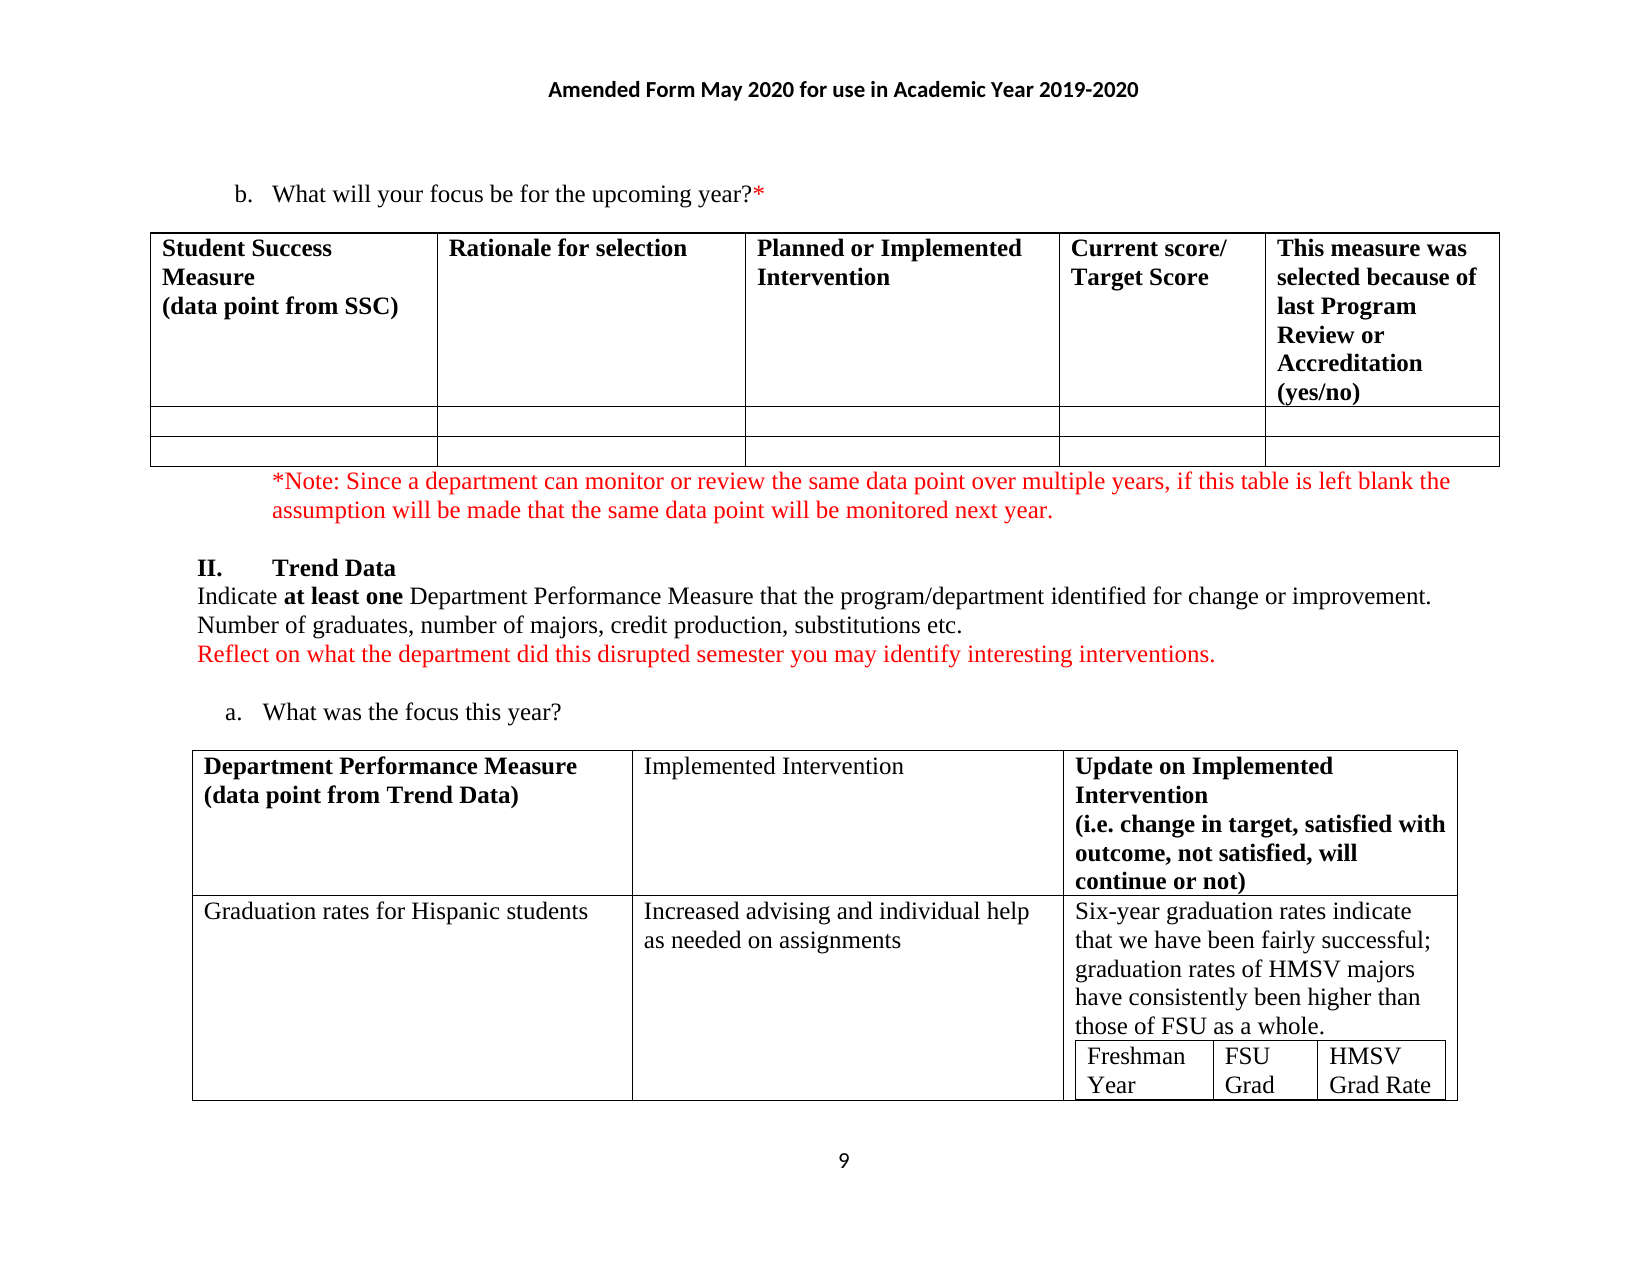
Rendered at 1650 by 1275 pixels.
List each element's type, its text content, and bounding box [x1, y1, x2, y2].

table_header Planned or Implemented Intervention [746, 234, 1059, 406]
table_cell [746, 437, 1059, 466]
table_header This measure was selected because of last Program Review or Accreditation (yes/no) [1266, 234, 1499, 406]
table_cell [1060, 437, 1265, 466]
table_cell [633, 896, 1063, 1099]
table_cell [1060, 407, 1265, 436]
table_cell [151, 437, 437, 466]
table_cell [193, 896, 632, 1099]
table_cell [151, 407, 437, 436]
text Reflect on what the department did this disrupted semester you may identify interesting interventions. [197, 639, 1500, 668]
table_header Current score/ Target Score [1060, 234, 1265, 406]
list What was the focus this year? [225, 697, 1500, 725]
list What will your focus be for the upcoming year?* [234, 179, 1500, 207]
table_header Implemented Intervention [633, 751, 1063, 895]
table_header Department Performance Measure (data point from Trend Data) [193, 751, 632, 895]
text Number of graduates, number of majors, credit production, substitutions etc. [197, 610, 1500, 639]
table_cell [438, 407, 745, 436]
text Indicate at least one Department Performance Measure that the program/department identified for change or improvement. [197, 582, 1500, 610]
list Trend Data [197, 553, 1500, 582]
table_cell [1266, 407, 1499, 436]
table_cell [438, 437, 745, 466]
table_header Update on Implemented Intervention (i.e. change in target, satisfied with outcome, not satisfied, will continue or not) [1064, 751, 1457, 895]
table_cell [746, 407, 1059, 436]
text *Note: Since a department can monitor or review the same data point over multiple years, if this table is left blank the assumption will be made that the same data point will be monitored next year. [272, 467, 1500, 524]
table_cell [1266, 437, 1499, 466]
table_header Student Success Measure (data point from SSC) [151, 234, 437, 406]
table_header Rationale for selection [438, 234, 745, 406]
